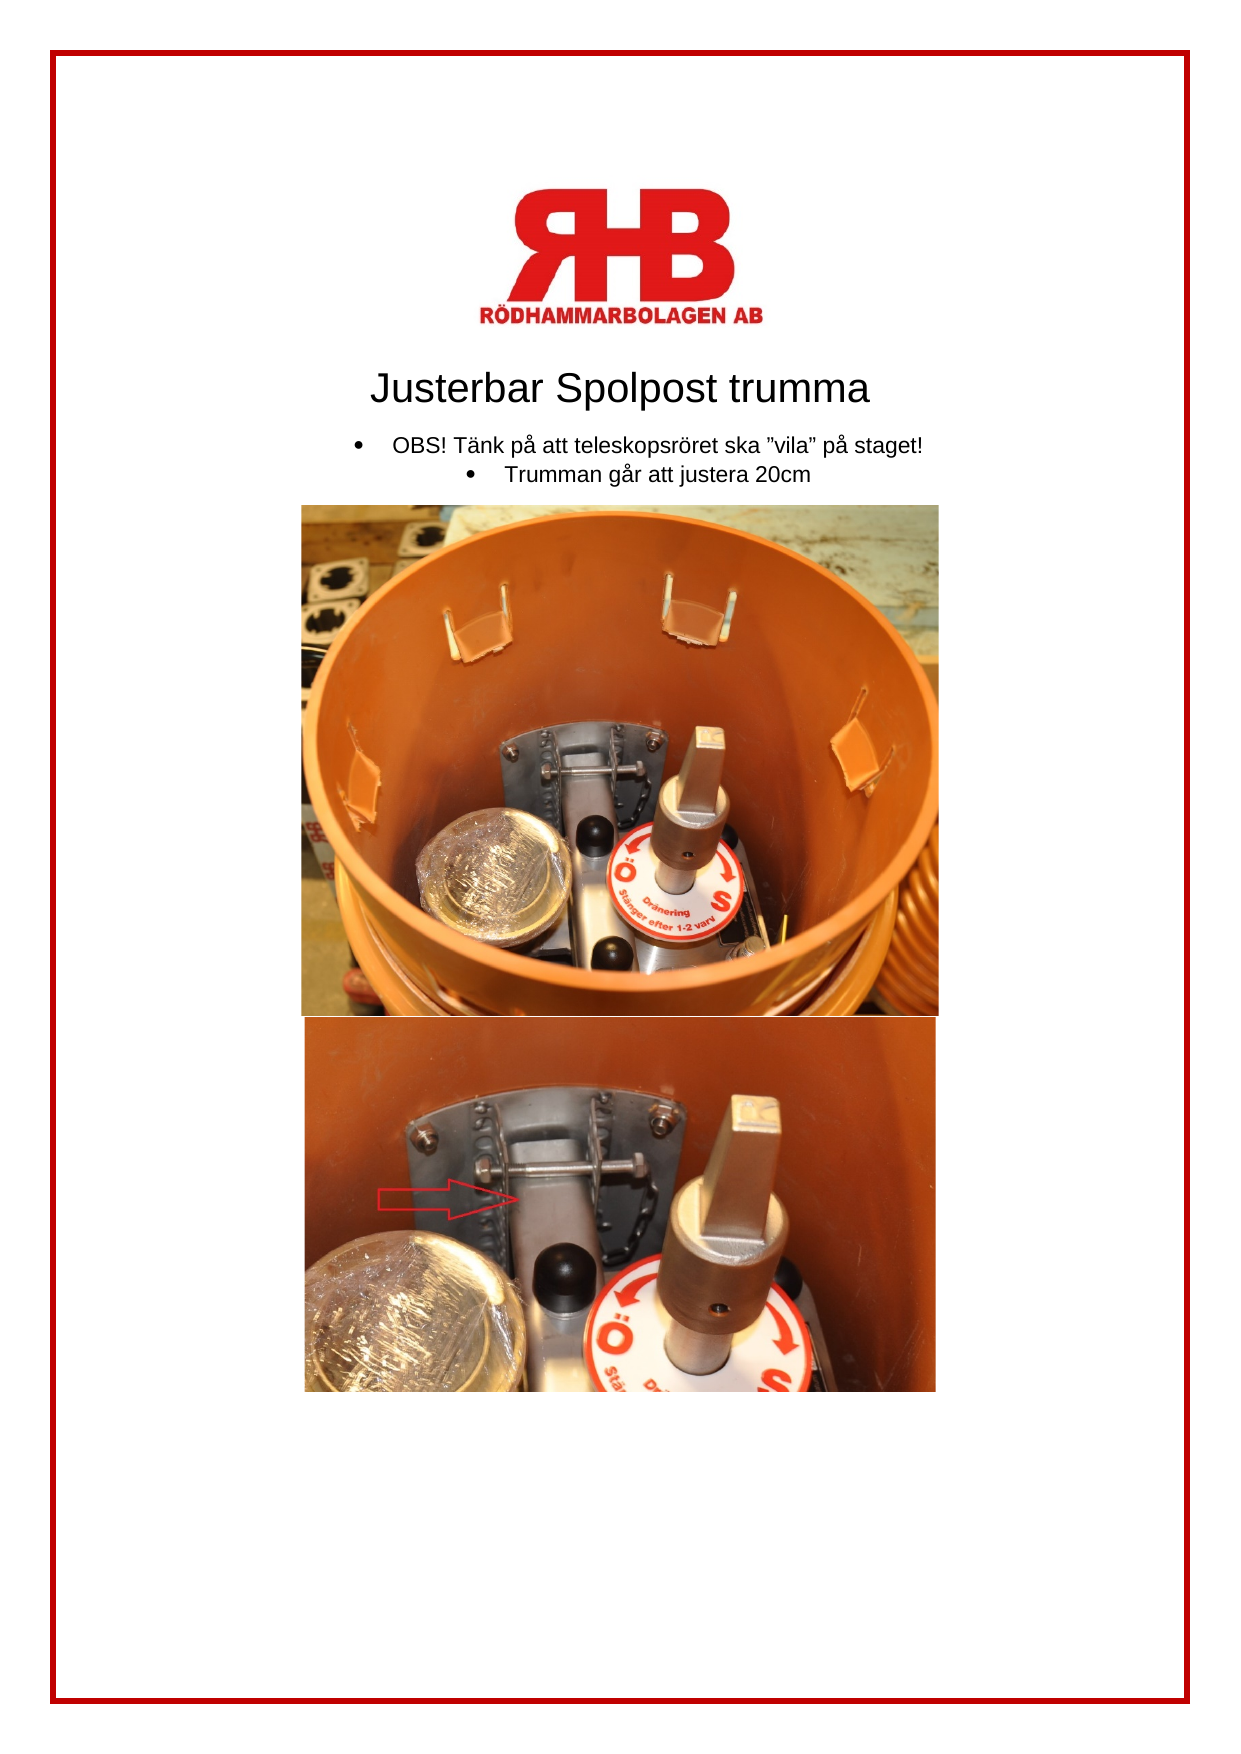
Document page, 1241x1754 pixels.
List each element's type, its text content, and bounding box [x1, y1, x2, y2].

text Justerbar Spolpost trumma [147, 364, 1093, 412]
list Trumman går att justera 20cm [185, 461, 1093, 487]
list OBS! Tänk på att teleskopsröret ska ”vila” på staget! [185, 432, 1093, 458]
picture [304, 1017, 936, 1392]
picture [301, 505, 939, 1016]
picture [465, 147, 775, 345]
